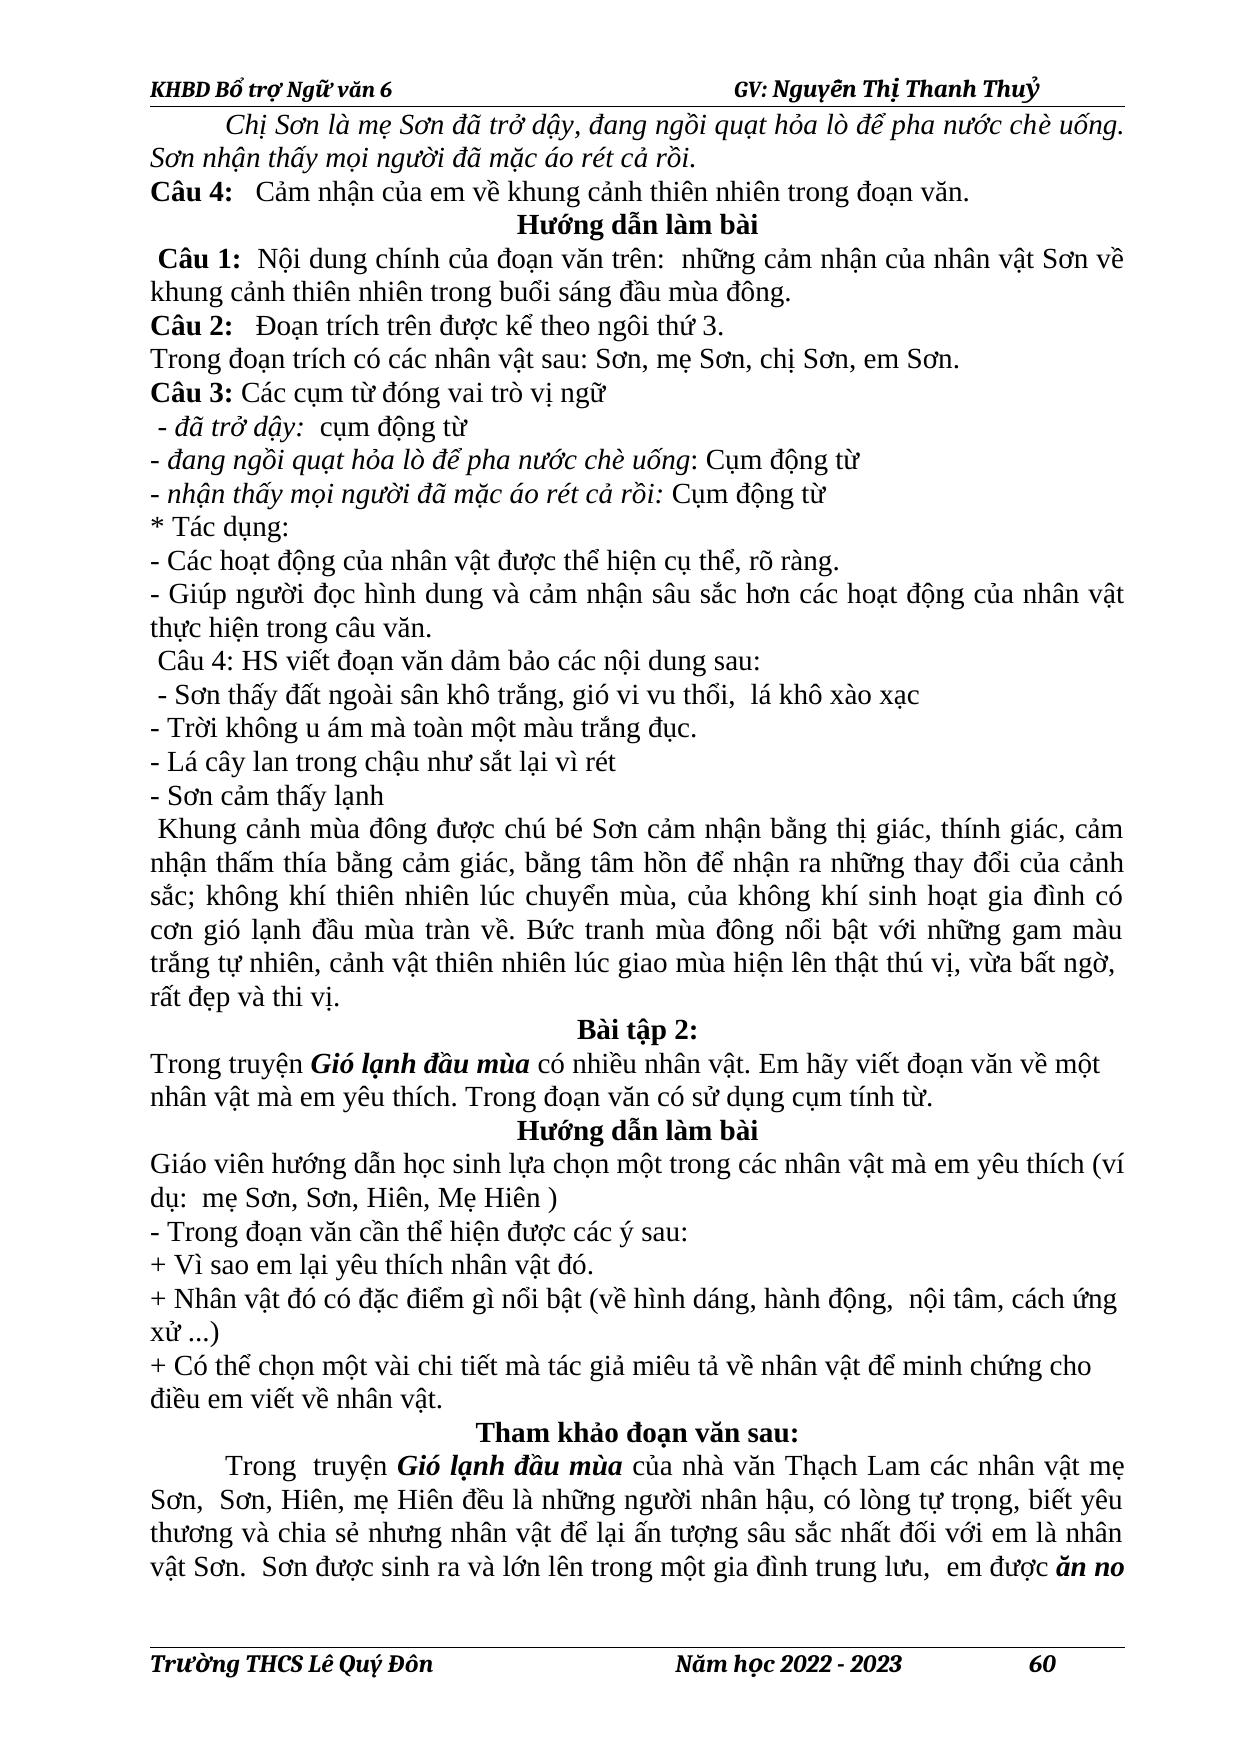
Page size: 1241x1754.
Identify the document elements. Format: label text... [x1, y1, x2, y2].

text - Sơn cảm thấy lạnh [150, 778, 1125, 811]
text Khung cảnh mùa đông được chú bé Sơn cảm nhận bằng thị giác, thính giác, cảm nhận thấm thía bằng cảm giác, bằng tâm hồn để nhận ra những thay đổi của cảnh sắc; không khí thiên nhiên lúc chuyển mùa, của không khí sinh hoạt gia đình có cơn gió lạnh đầu mùa tràn về. Bức tranh mùa đông nổi bật với những gam màu trắng tự nhiên, cảnh vật thiên nhiên lúc giao mùa hiện lên thật thú vị, vừa bất ngờ, rất đẹp và thi vị. [150, 811, 1125, 1012]
text + Vì sao em lại yêu thích nhân vật đó. [150, 1247, 1125, 1281]
text - Sơn thấy đất ngoài sân khô trắng, gió vi vu thổi, lá khô xào xạc [150, 677, 1125, 711]
text Câu 1: Nội dung chính của đoạn văn trên: những cảm nhận của nhân vật Sơn về khung cảnh thiên nhiên trong buổi sáng đầu mùa đông. [150, 241, 1125, 308]
text - Trong đoạn văn cần thể hiện được các ý sau: [150, 1214, 1125, 1247]
text Chị Sơn là mẹ Sơn đã trở dậy, đang ngồi quạt hỏa lò để pha nước chè uống. Sơn nhận thấy mọi người đã mặc áo rét cả rồi. [150, 107, 1125, 174]
text + Nhân vật đó có đặc điểm gì nổi bật (về hình dáng, hành động, nội tâm, cách ứng xử ...) [150, 1281, 1125, 1348]
text * Tác dụng: [150, 509, 1125, 543]
text Câu 4: HS viết đoạn văn dảm bảo các nội dung sau: [150, 643, 1125, 677]
text Hướng dẫn làm bài [150, 207, 1125, 241]
text Trong truyện Gió lạnh đầu mùa có nhiều nhân vật. Em hãy viết đoạn văn về một nhân vật mà em yêu thích. Trong đoạn văn có sử dụng cụm tính từ. [150, 1046, 1125, 1113]
text Trong đoạn trích có các nhân vật sau: Sơn, mẹ Sơn, chị Sơn, em Sơn. [150, 342, 1125, 375]
text Hướng dẫn làm bài [150, 1113, 1125, 1147]
text - Các hoạt động của nhân vật được thể hiện cụ thể, rõ ràng. [150, 543, 1125, 576]
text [150, 1448, 1125, 1583]
text - đã trở dậy: cụm động từ [150, 409, 1125, 442]
text - Giúp người đọc hình dung và cảm nhận sâu sắc hơn các hoạt động của nhân vật thực hiện trong câu văn. [150, 576, 1125, 643]
text - nhận thấy mọi người đã mặc áo rét cả rồi: Cụm động từ [150, 476, 1125, 509]
text - Trời không u ám mà toàn một màu trắng đục. [150, 711, 1125, 744]
text Bài tập 2: [150, 1012, 1125, 1046]
text Tham khảo đoạn văn sau: [150, 1415, 1125, 1448]
text Câu 4: Cảm nhận của em về khung cảnh thiên nhiên trong đoạn văn. [150, 174, 1125, 207]
text - Lá cây lan trong chậu như sắt lại vì rét [150, 744, 1125, 778]
text Câu 3: Các cụm từ đóng vai trò vị ngữ [150, 375, 1125, 409]
text + Có thể chọn một vài chi tiết mà tác giả miêu tả về nhân vật để minh chứng cho điều em viết về nhân vật. [150, 1348, 1125, 1415]
text - đang ngồi quạt hỏa lò để pha nước chè uống: Cụm động từ [150, 442, 1125, 476]
text Câu 2: Đoạn trích trên được kể theo ngôi thứ 3. [150, 308, 1125, 342]
text Giáo viên hướng dẫn học sinh lựa chọn một trong các nhân vật mà em yêu thích (ví dụ: mẹ Sơn, Sơn, Hiên, Mẹ Hiên ) [150, 1147, 1125, 1214]
